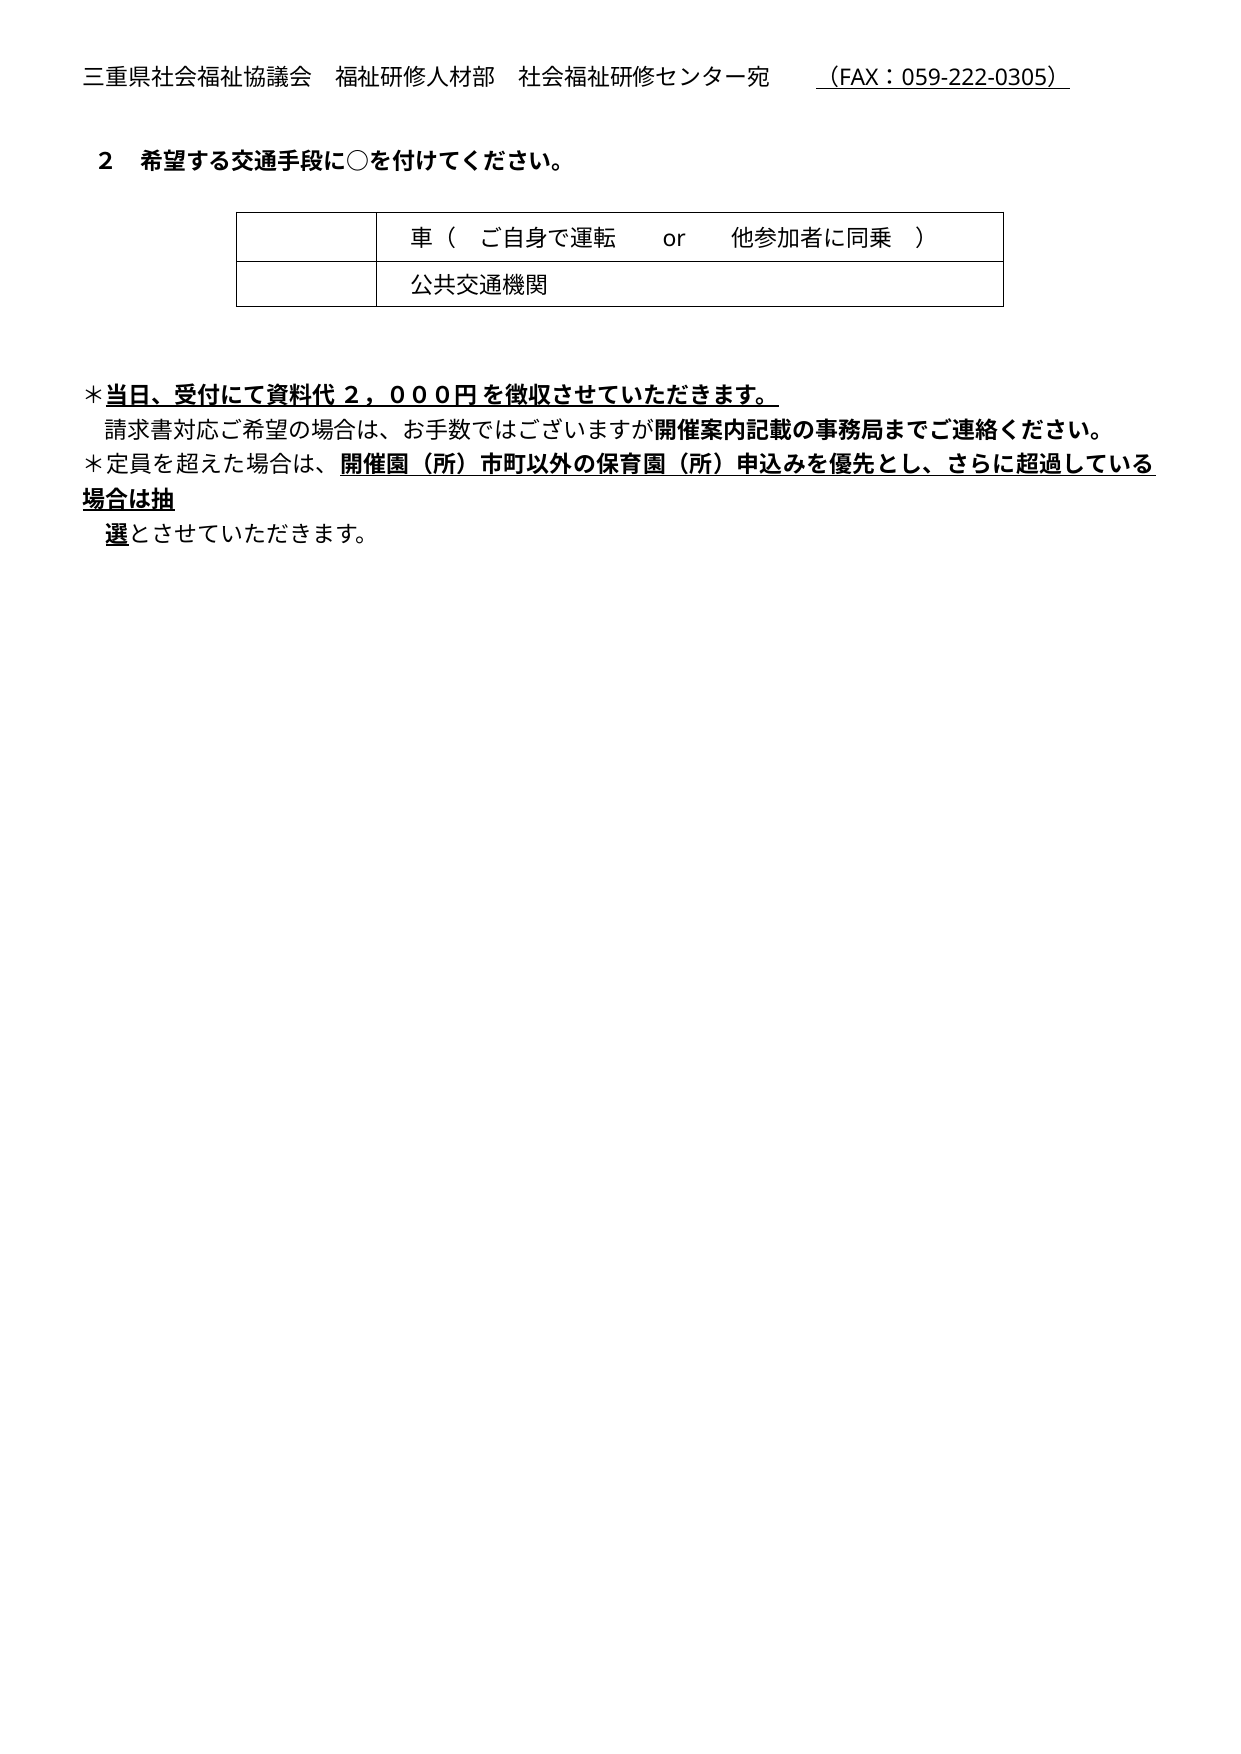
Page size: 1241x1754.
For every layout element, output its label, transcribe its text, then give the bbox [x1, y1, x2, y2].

table_header 車（ ご自身で運転 or 他参加者に同乗 ） [377, 213, 1003, 261]
text ＊定員を超えた場合は、開催園（所）市町以外の保育園（所）申込みを優先とし、さらに超過している場合は抽 [83, 446, 1157, 515]
table_cell 公共交通機関 [377, 262, 1003, 306]
text 請求書対応ご希望の場合は、お手数ではございますが開催案内記載の事務局までご連絡ください。 [104, 411, 1157, 446]
table_header [237, 213, 376, 261]
table_cell [237, 262, 376, 306]
text 選とさせていただきます。 [83, 515, 1157, 549]
text ＊当日、受付にて資料代 ２，０００円 を徴収させていただきます。 [83, 376, 1157, 411]
text ２ 希望する交通手段に○を付けてください。 [83, 142, 1157, 177]
